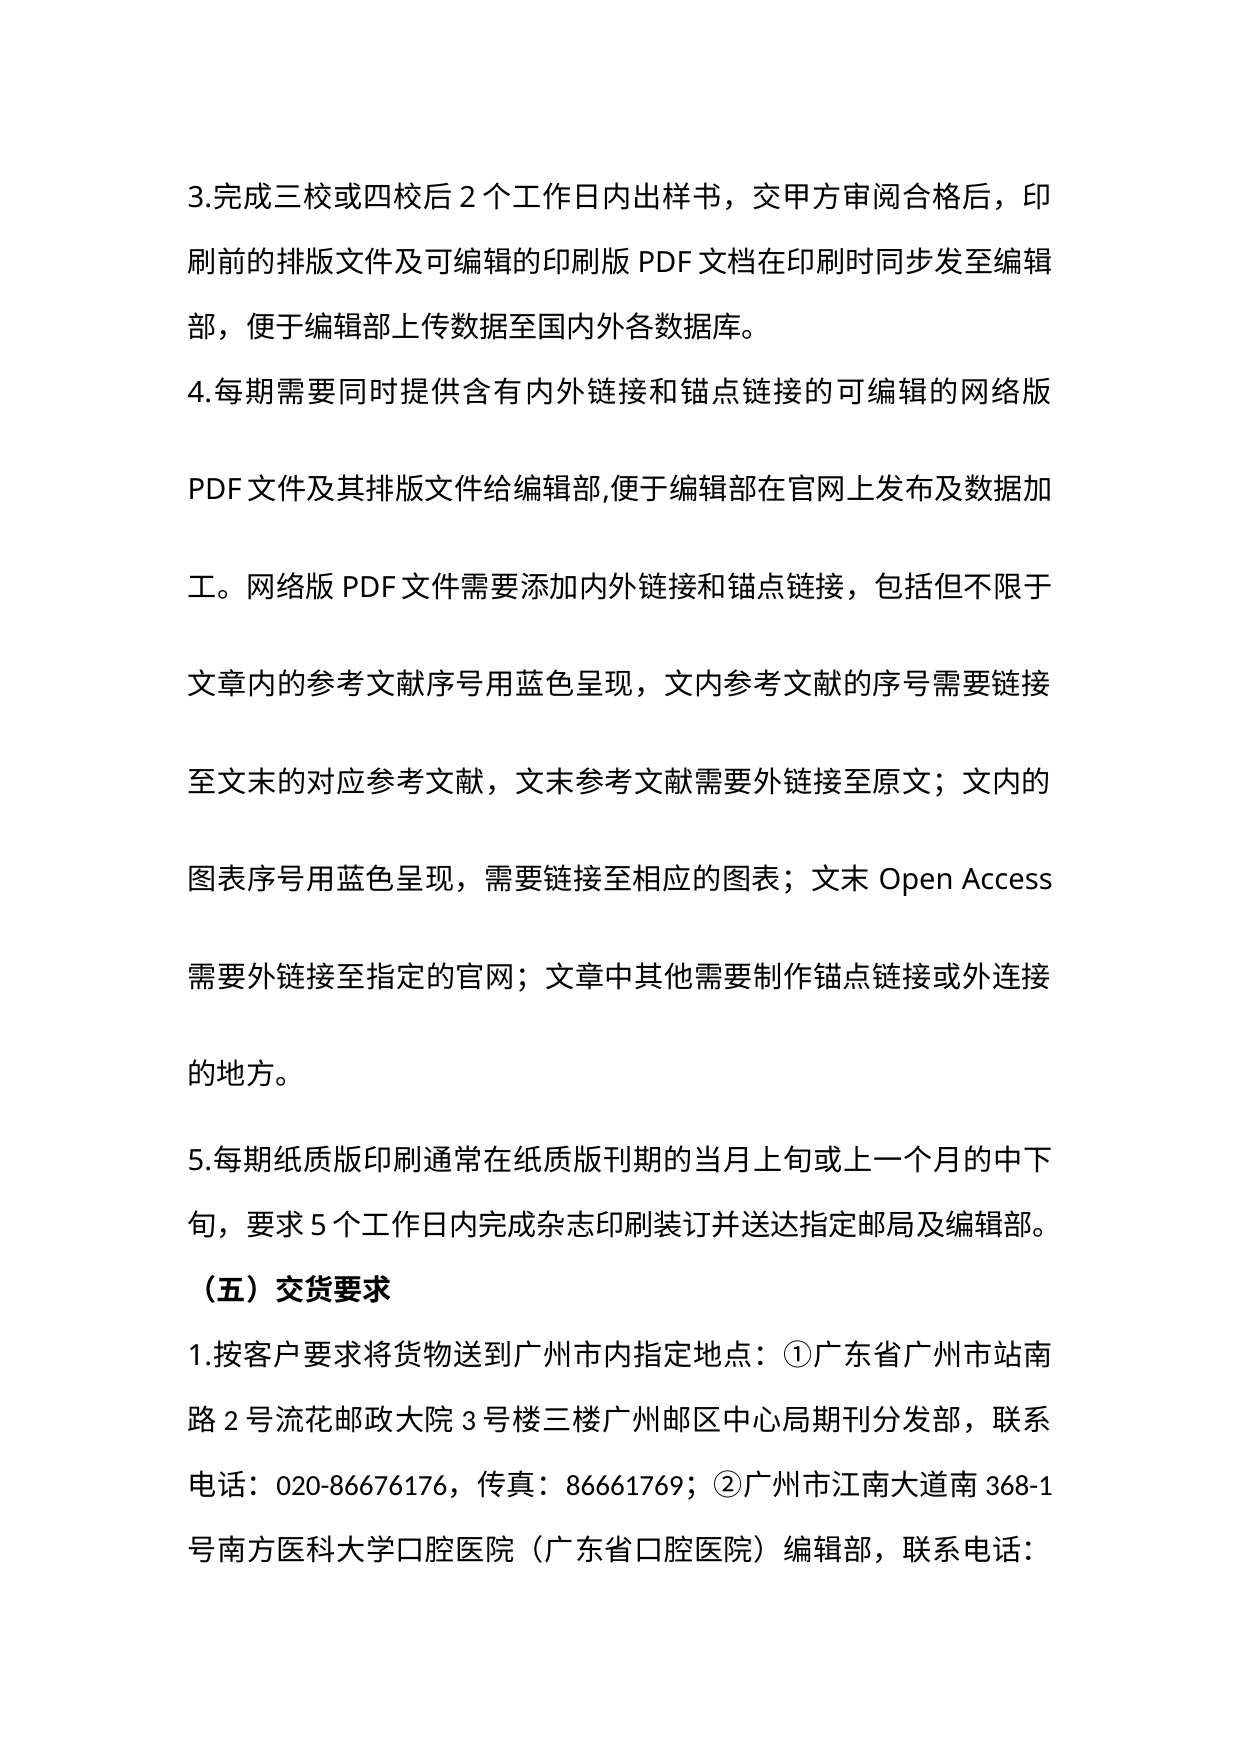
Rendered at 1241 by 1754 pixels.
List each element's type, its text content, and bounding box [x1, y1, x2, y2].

text 4.每期需要同时提供含有内外链接和锚点链接的可编辑的网络版PDF文件及其排版文件给编辑部,便于编辑部在官网上发布及数据加工。网络版PDF文件需要添加内外链接和锚点链接，包括但不限于文章内的参考文献序号用蓝色呈现，文内参考文献的序号需要链接至文末的对应参考文献，文末参考文献需要外链接至原文；文内的图表序号用蓝色呈现，需要链接至相应的图表；文末Open Access需要外链接至指定的官网；文章中其他需要制作锚点链接或外连接的地方。 [187, 357, 1053, 1104]
text （五）交货要求 [187, 1256, 1053, 1321]
text 3.完成三校或四校后2个工作日内出样书，交甲方审阅合格后，印刷前的排版文件及可编辑的印刷版PDF文档在印刷时同步发至编辑部，便于编辑部上传数据至国内外各数据库。 [187, 162, 1053, 357]
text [187, 1321, 1053, 1581]
text 5.每期纸质版印刷通常在纸质版刊期的当月上旬或上一个月的中下旬，要求5个工作日内完成杂志印刷装订并送达指定邮局及编辑部。 [187, 1126, 1053, 1256]
